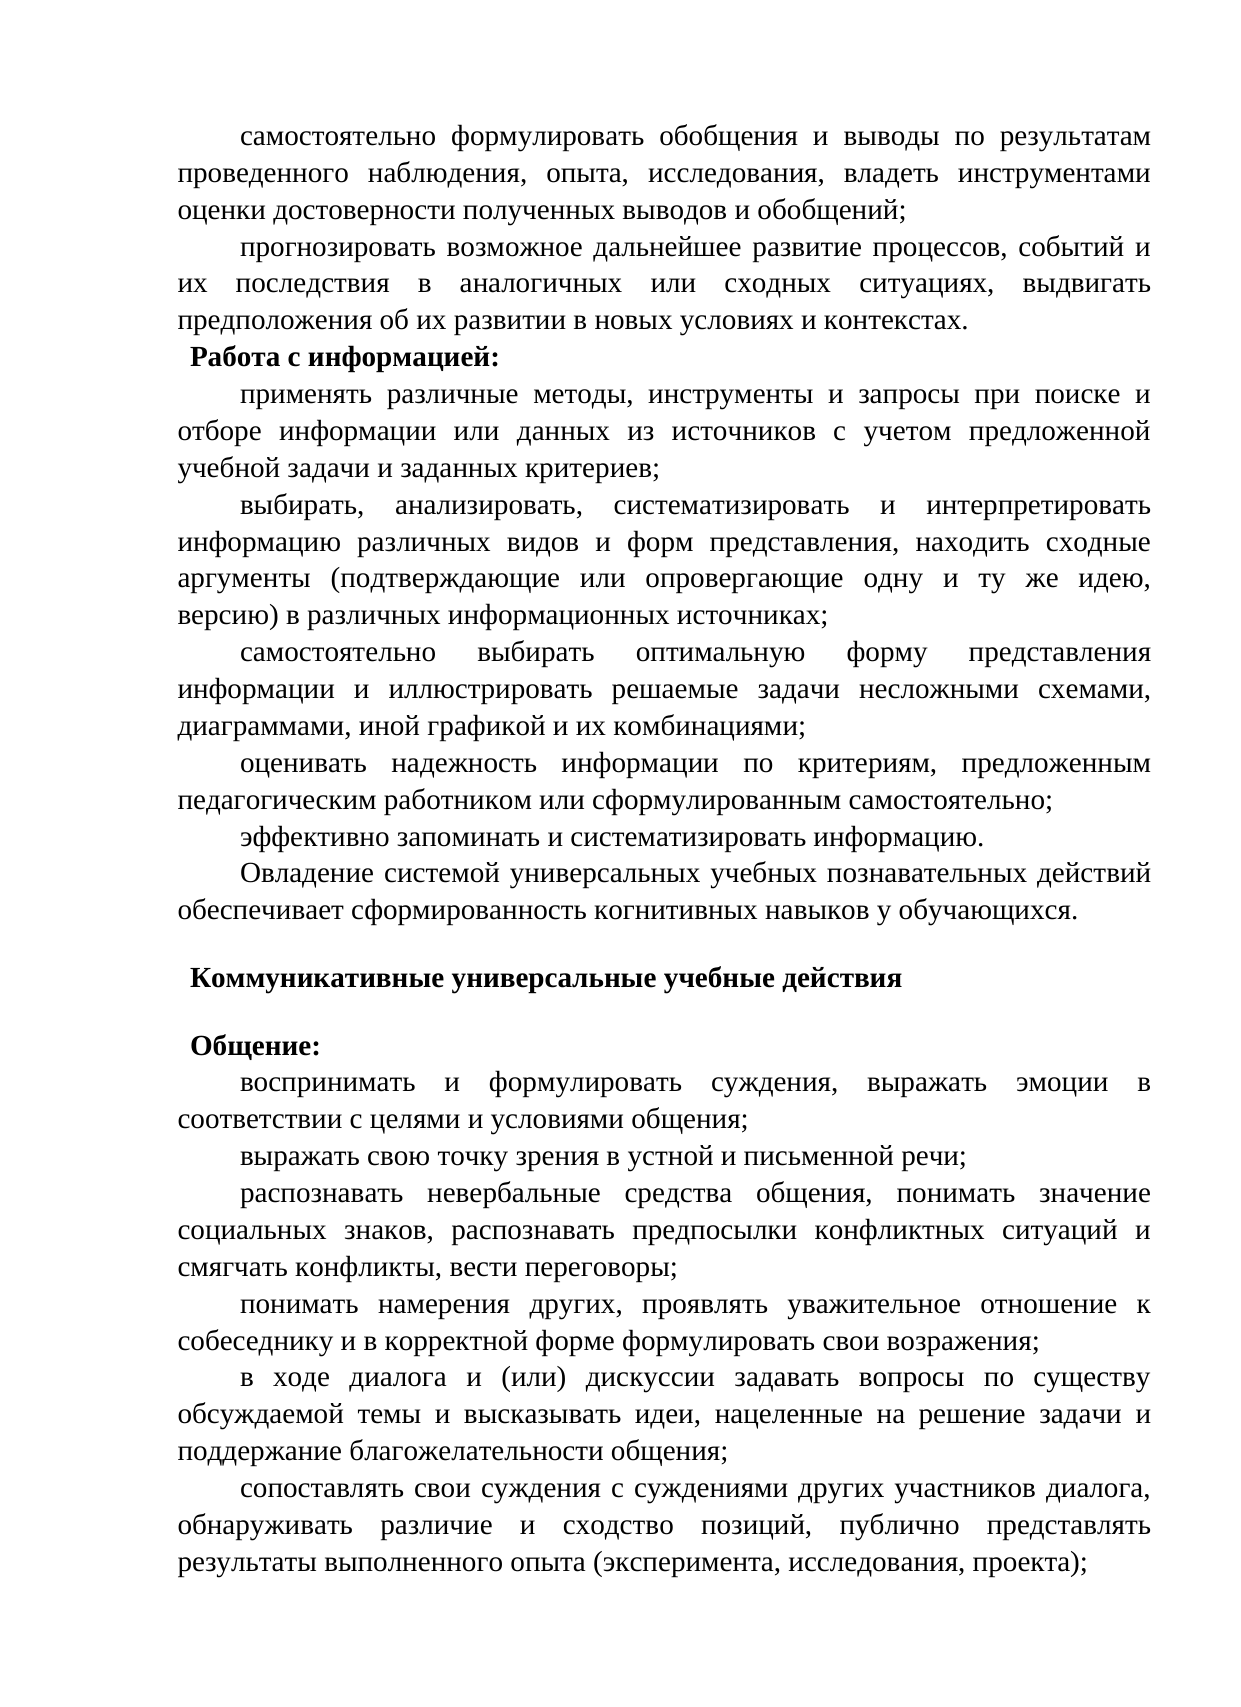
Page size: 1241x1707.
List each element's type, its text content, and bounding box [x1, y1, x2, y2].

text применять различные методы, инструменты и запросы при поиске и отборе информации или данных из источников с учетом предложенной учебной задачи и заданных критериев; [177, 376, 1152, 483]
text Общение: [190, 1028, 1152, 1061]
text в ходе диалога и (или) дискуссии задавать вопросы по существу обсуждаемой темы и высказывать идеи, нацеленные на решение задачи и поддержание благожелательности общения; [177, 1359, 1152, 1467]
text эффективно запоминать и систематизировать информацию. [177, 819, 1152, 852]
text распознавать невербальные средства общения, понимать значение социальных знаков, распознавать предпосылки конфликтных ситуаций и смягчать конфликты, вести переговоры; [177, 1175, 1152, 1282]
text выражать свою точку зрения в устной и письменной речи; [177, 1138, 1152, 1172]
text самостоятельно выбирать оптимальную форму представления информации и иллюстрировать решаемые задачи несложными схемами, диаграммами, иной графикой и их комбинациями; [177, 634, 1152, 742]
text Работа с информацией: [190, 339, 1152, 373]
text понимать намерения других, проявлять уважительное отношение к собеседнику и в корректной форме формулировать свои возражения; [177, 1286, 1152, 1356]
text оценивать надежность информации по критериям, предложенным педагогическим работником или сформулированным самостоятельно; [177, 745, 1152, 815]
text Коммуникативные универсальные учебные действия [190, 960, 1152, 994]
text прогнозировать возможное дальнейшее развитие процессов, событий и их последствия в аналогичных или сходных ситуациях, выдвигать предположения об их развитии в новых условиях и контекстах. [177, 229, 1152, 336]
text воспринимать и формулировать суждения, выражать эмоции в соответствии с целями и условиями общения; [177, 1064, 1152, 1135]
text выбирать, анализировать, систематизировать и интерпретировать информацию различных видов и форм представления, находить сходные аргументы (подтверждающие или опровергающие одну и ту же идею, версию) в различных информационных источниках; [177, 487, 1152, 631]
text Овладение системой универсальных учебных познавательных действий обеспечивает сформированность когнитивных навыков у обучающихся. [177, 856, 1152, 926]
text сопоставлять свои суждения с суждениями других участников диалога, обнаруживать различие и сходство позиций, публично представлять результаты выполненного опыта (эксперимента, исследования, проекта); [177, 1470, 1152, 1577]
text самостоятельно формулировать обобщения и выводы по результатам проведенного наблюдения, опыта, исследования, владеть инструментами оценки достоверности полученных выводов и обобщений; [177, 118, 1152, 225]
